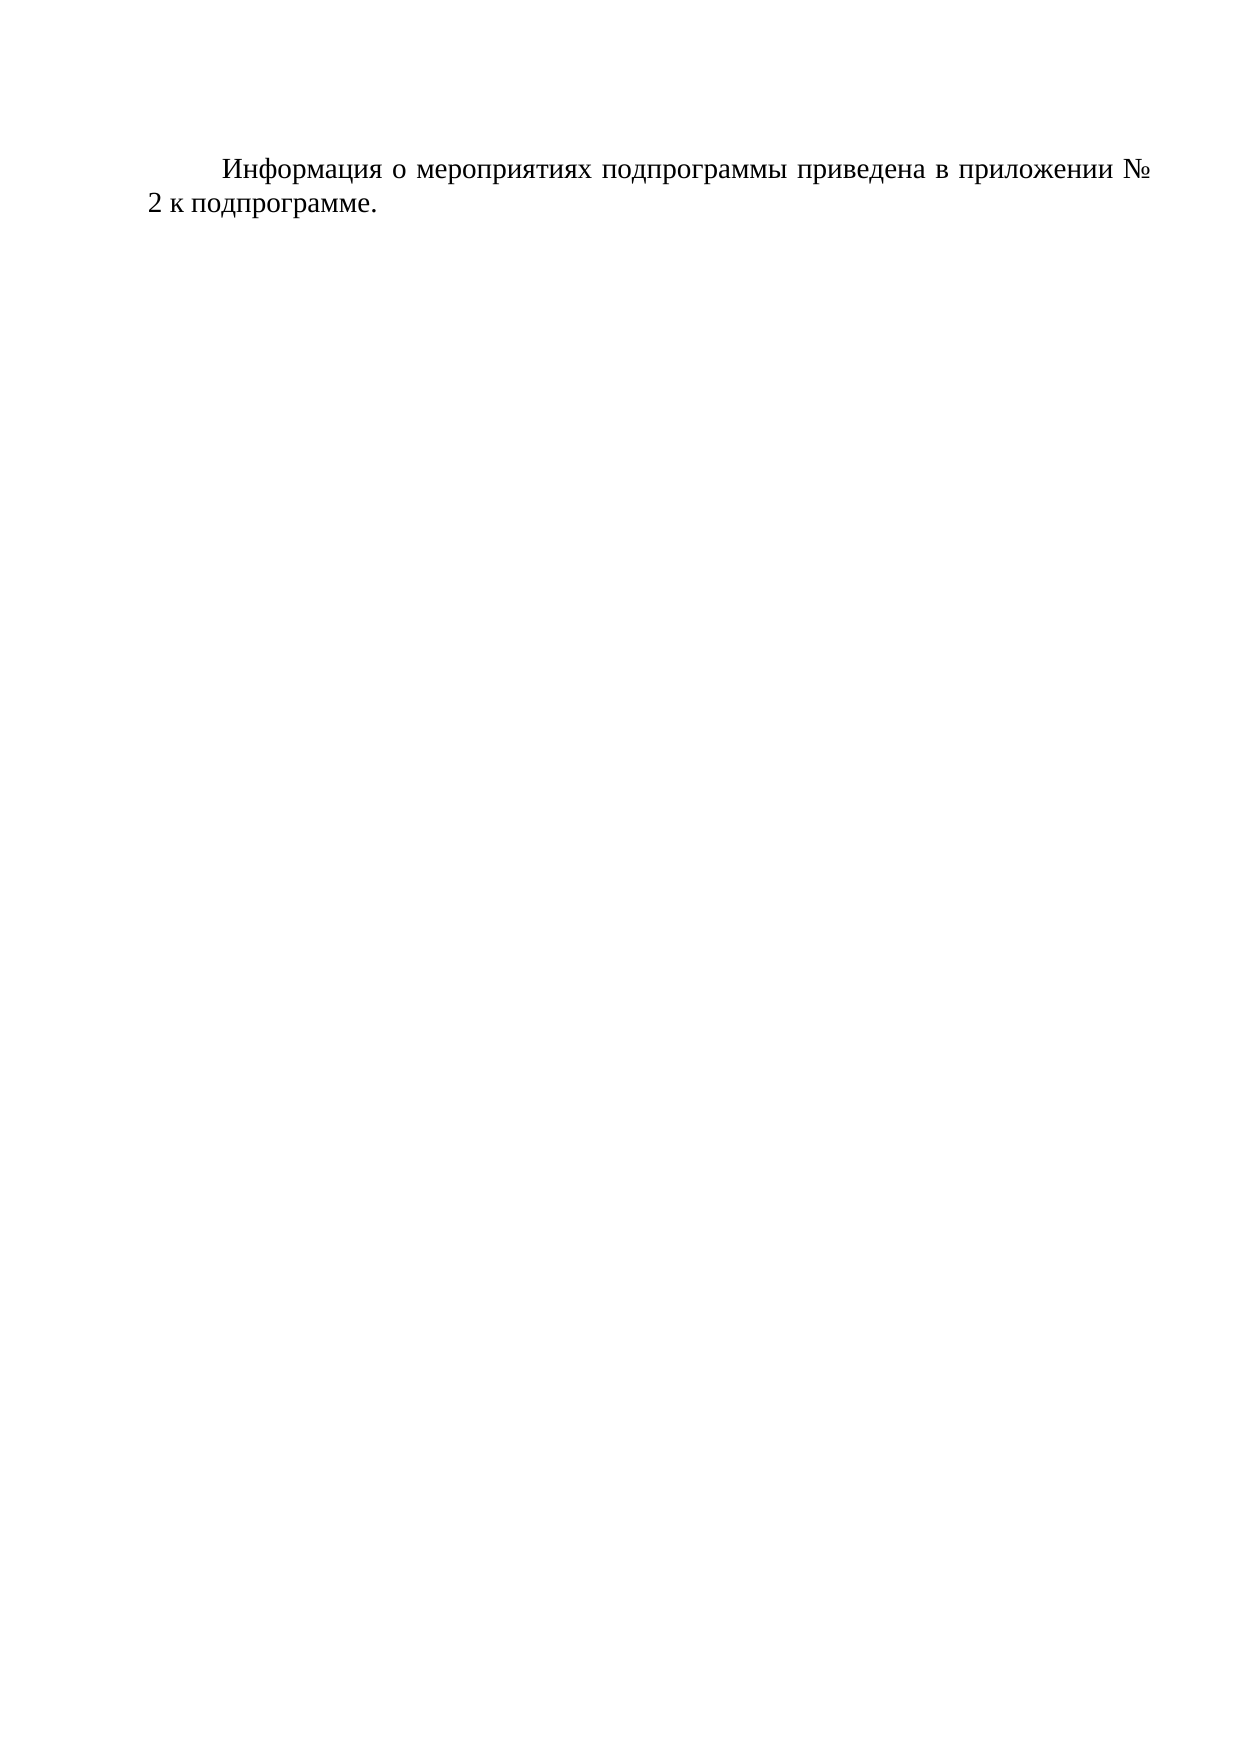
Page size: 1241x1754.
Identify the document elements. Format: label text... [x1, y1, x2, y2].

text Информация о мероприятиях подпрограммы приведена в приложении № 2 к подпрограмме. [148, 152, 1152, 219]
